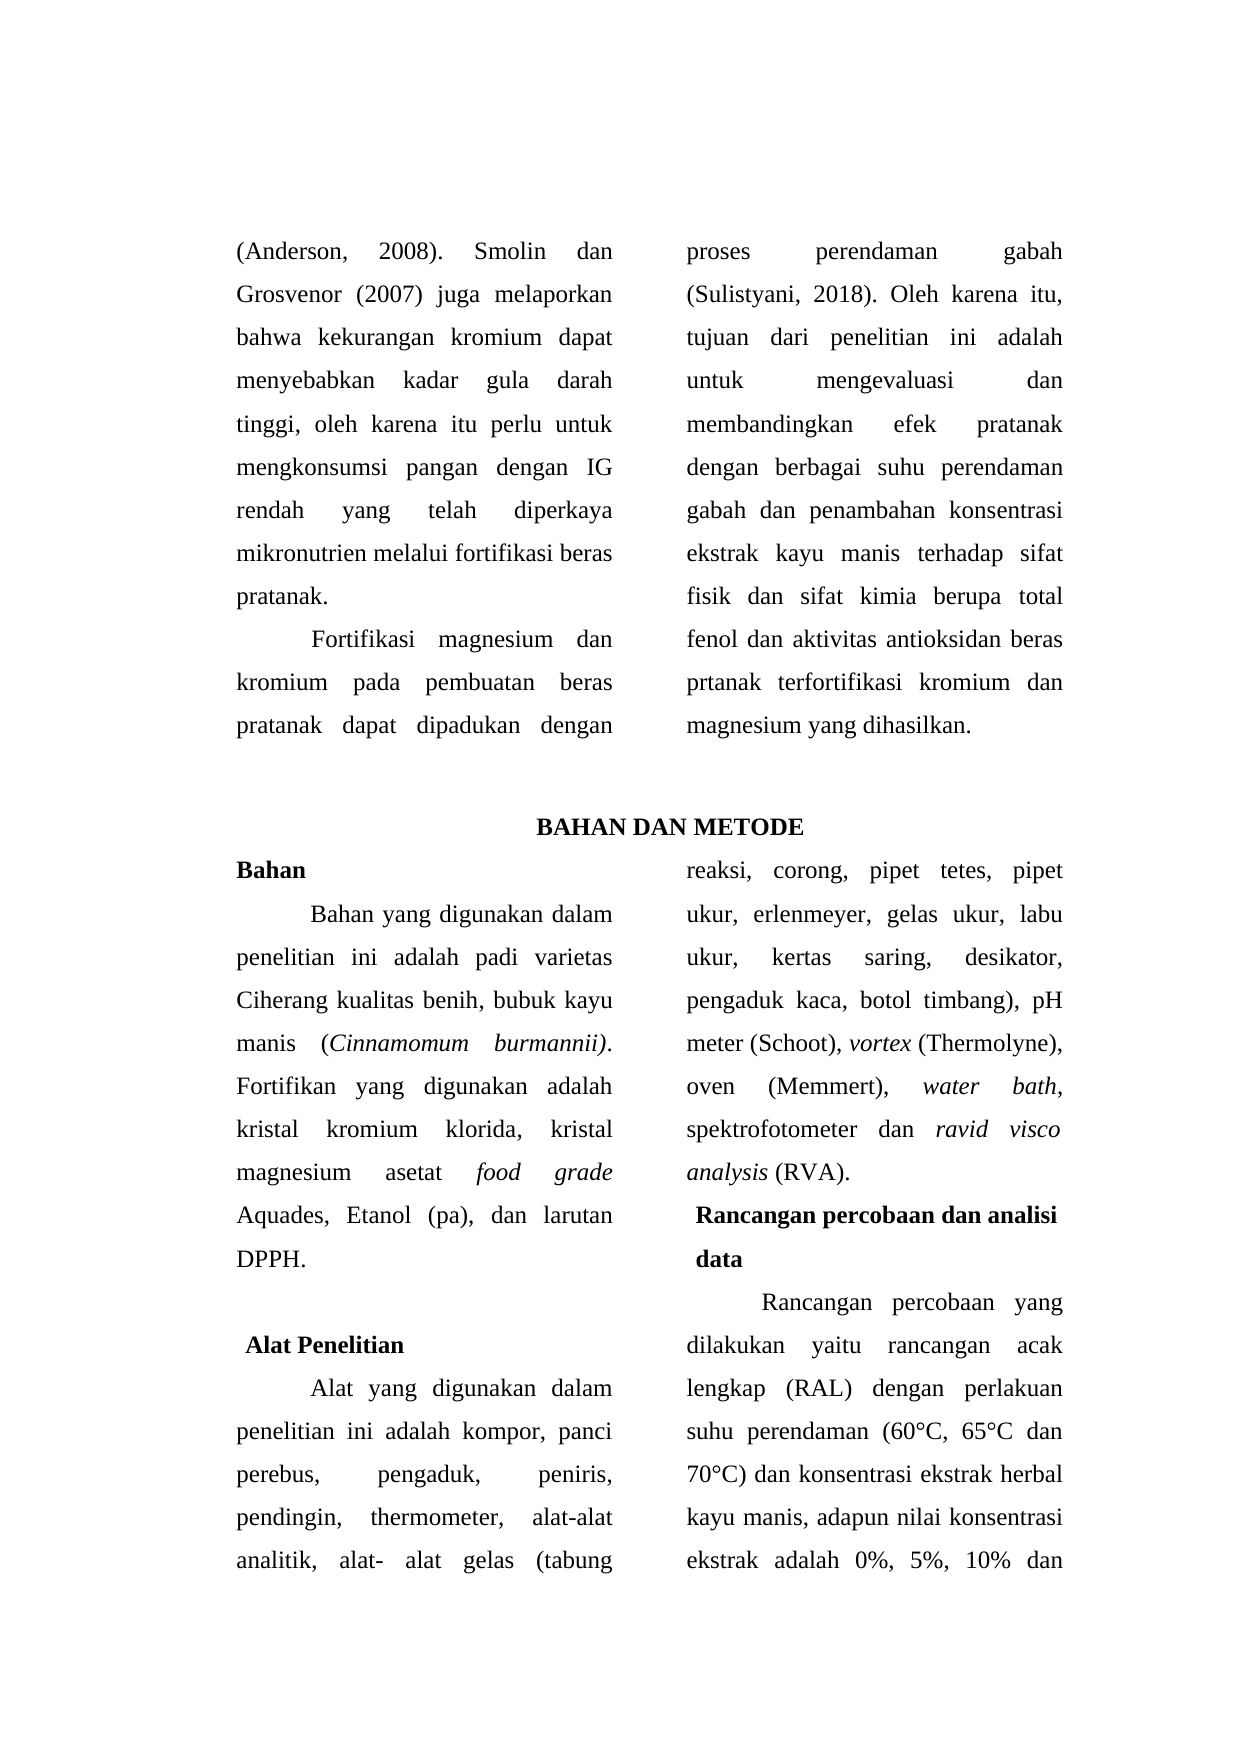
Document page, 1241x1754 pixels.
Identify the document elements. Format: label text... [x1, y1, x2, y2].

list Bahan yang digunakan dalam penelitian ini adalah padi varietas Ciherang kualitas benih, bubuk kayu manis (Cinnamomum burmannii). Fortifikan yang digunakan adalah kristal kromium klorida, kristal magnesium asetat food grade Aquades, Etanol (pa), dan larutan DPPH. [236, 899, 613, 1272]
list Fortifikasi magnesium dan kromium pada pembuatan beras pratanak dapat dipadukan dengan proses perendaman gabah (Sulistyani, 2018). Oleh karena itu, tujuan dari penelitian ini adalah untuk mengevaluasi dan membandingkan efek pratanak dengan berbagai suhu perendaman gabah dan penambahan konsentrasi ekstrak kayu manis terhadap sifat fisik dan sifat kimia berupa total fenol dan aktivitas antioksidan beras prtanak terfortifikasi kromium dan magnesium yang dihasilkan. [236, 624, 613, 739]
list Alat yang digunakan dalam penelitian ini adalah kompor, panci perebus, pengaduk, peniris, pendingin, thermometer, alat-alat analitik, alat- alat gelas (tabung reaksi, corong, pipet tetes, pipet ukur, erlenmeyer, gelas ukur, labu ukur, kertas saring, desikator, pengaduk kaca, botol timbang), pH meter (Schoot), vortex (Thermolyne), oven (Memmert), water bath, spektrofotometer dan ravid visco analysis (RVA). [686, 856, 1063, 1186]
list Fortifikasi magnesium dan kromium pada pembuatan beras pratanak dapat dipadukan dengan proses perendaman gabah (Sulistyani, 2018). Oleh karena itu, tujuan dari penelitian ini adalah untuk mengevaluasi dan membandingkan efek pratanak dengan berbagai suhu perendaman gabah dan penambahan konsentrasi ekstrak kayu manis terhadap sifat fisik dan sifat kimia berupa total fenol dan aktivitas antioksidan beras prtanak terfortifikasi kromium dan magnesium yang dihasilkan. [686, 236, 1063, 739]
list Bahan [236, 856, 613, 884]
list Alat Penelitian [245, 1330, 613, 1359]
list Alat yang digunakan dalam penelitian ini adalah kompor, panci perebus, pengaduk, peniris, pendingin, thermometer, alat-alat analitik, alat- alat gelas (tabung reaksi, corong, pipet tetes, pipet ukur, erlenmeyer, gelas ukur, labu ukur, kertas saring, desikator, pengaduk kaca, botol timbang), pH meter (Schoot), vortex (Thermolyne), oven (Memmert), water bath, spektrofotometer dan ravid visco analysis (RVA). [236, 1373, 613, 1574]
list Rancangan percobaan dan analisi data [695, 1201, 1063, 1272]
list BAHAN DAN METODE [461, 812, 1063, 841]
